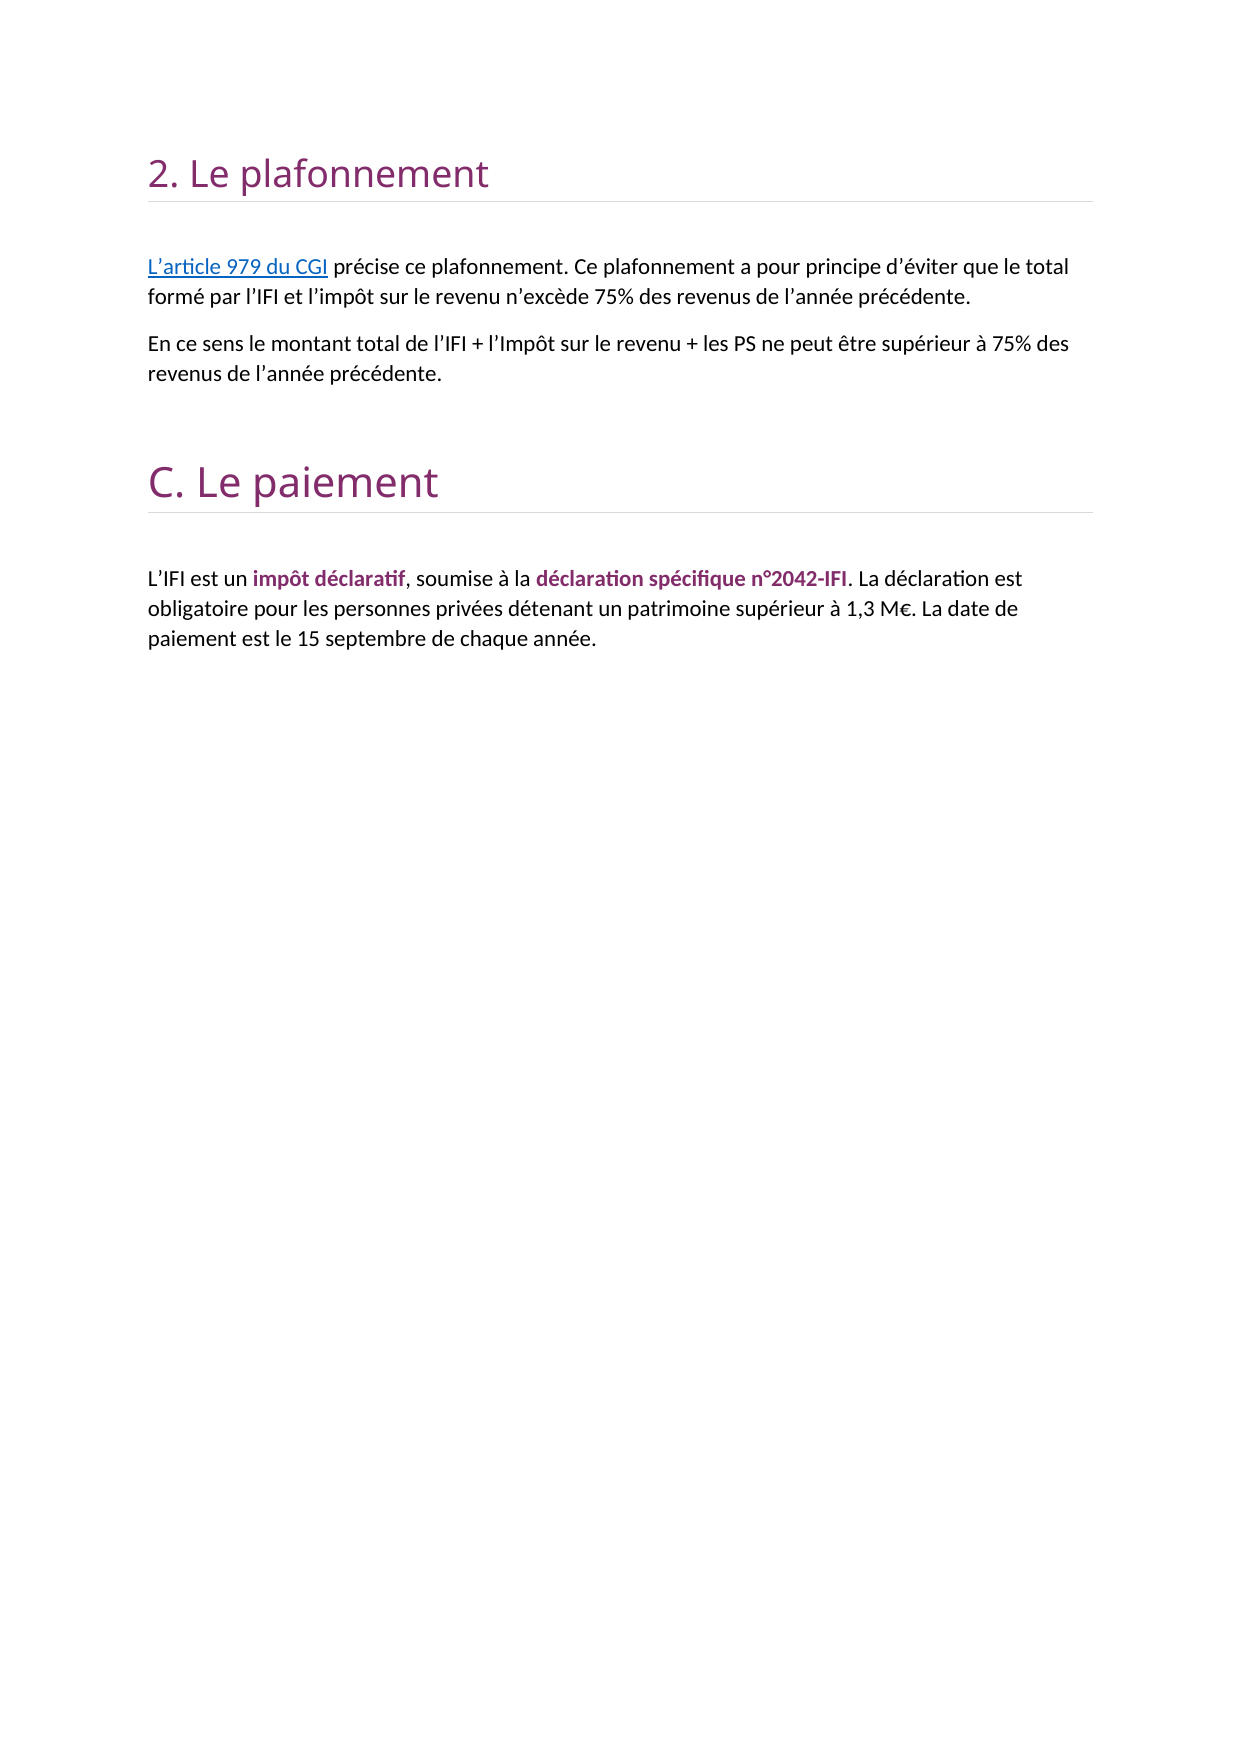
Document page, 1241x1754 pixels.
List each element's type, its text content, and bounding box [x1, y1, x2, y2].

text L’article 979 du CGI précise ce plafonnement. Ce plafonnement a pour principe d’éviter que le total formé par l’IFI et l’impôt sur le revenu n’excède 75% des revenus de l’année précédente. [148, 252, 1093, 310]
subtitle C. Le paiement [148, 453, 1093, 512]
text L’IFI est un impôt déclaratif, soumise à la déclaration spécifique n°2042-IFI. La déclaration est obligatoire pour les personnes privées détenant un patrimoine supérieur à 1,3 M€. La date de paiement est le 15 septembre de chaque année. [148, 564, 1093, 652]
subtitle 2. Le plafonnement [148, 148, 1093, 201]
text En ce sens le montant total de l’IFI + l’Impôt sur le revenu + les PS ne peut être supérieur à 75% des revenus de l’année précédente. [148, 329, 1093, 387]
